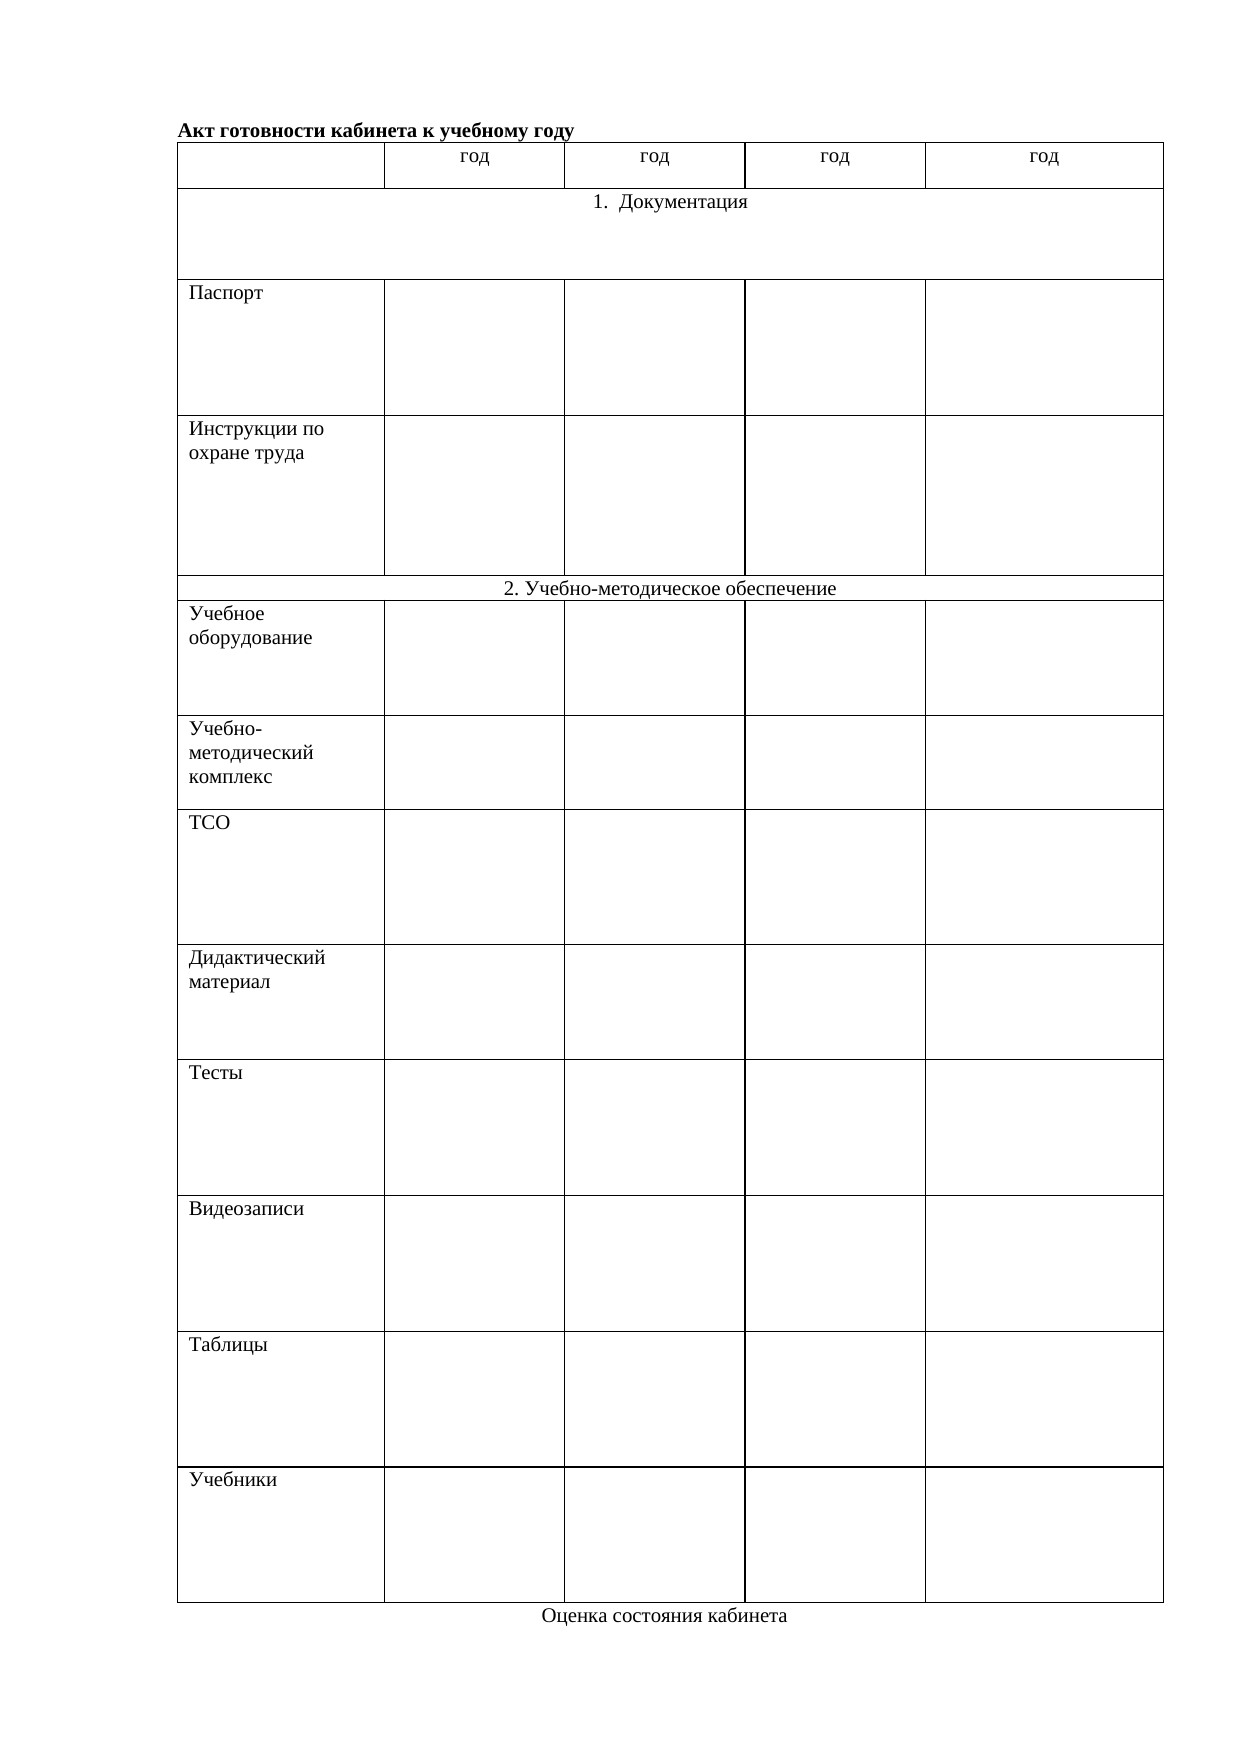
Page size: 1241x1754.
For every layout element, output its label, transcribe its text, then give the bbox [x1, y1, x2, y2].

text Акт готовности кабинета к учебному году [177, 118, 1152, 142]
table_cell [746, 280, 925, 415]
text Оценка состояния кабинета [177, 1603, 1152, 1627]
table_header [178, 143, 384, 188]
table_cell Паспорт [178, 280, 384, 415]
table_cell [385, 416, 564, 574]
table_cell Учебное оборудование [178, 601, 384, 714]
table_cell [926, 1332, 1163, 1466]
table_cell [385, 810, 564, 944]
table_cell [565, 1060, 744, 1195]
table_header год [385, 143, 564, 188]
table_cell [385, 601, 564, 714]
table_cell Дидактический материал [178, 945, 384, 1059]
table_cell Учебники [178, 1468, 384, 1602]
table_cell [746, 810, 925, 944]
table_cell [746, 1332, 925, 1466]
table_cell Документация [178, 189, 1163, 279]
table_cell [565, 810, 744, 944]
table_cell [385, 280, 564, 415]
table_cell Инструкции по охране труда [178, 416, 384, 574]
table_cell [565, 416, 744, 574]
table_cell [926, 280, 1163, 415]
table_cell [746, 1468, 925, 1602]
table_cell [385, 945, 564, 1059]
table_cell Тесты [178, 1060, 384, 1195]
table_cell [385, 716, 564, 808]
table_cell [565, 1196, 744, 1331]
table_header год [926, 143, 1163, 188]
table_cell [565, 945, 744, 1059]
table_cell [746, 945, 925, 1059]
table_cell [385, 1332, 564, 1466]
table_cell [746, 1060, 925, 1195]
table_cell [926, 1468, 1163, 1602]
table_cell Учебно-методический комплекс [178, 716, 384, 808]
table_header год [746, 143, 925, 188]
table_cell [926, 601, 1163, 714]
table_cell Видеозаписи [178, 1196, 384, 1331]
table_cell Таблицы [178, 1332, 384, 1466]
table_cell [926, 1196, 1163, 1331]
table_cell 2. Учебно-методическое обеспечение [178, 576, 1163, 599]
table_cell [746, 1196, 925, 1331]
table_cell [926, 810, 1163, 944]
table_cell [565, 716, 744, 808]
table_cell [746, 716, 925, 808]
table_cell [565, 1468, 744, 1602]
table_cell [565, 601, 744, 714]
table_cell [385, 1468, 564, 1602]
table_cell ТСО [178, 810, 384, 944]
table_cell [565, 280, 744, 415]
table_cell [746, 416, 925, 574]
table_cell [565, 1332, 744, 1466]
table_cell [385, 1060, 564, 1195]
table_header год [565, 143, 744, 188]
table_cell [926, 716, 1163, 808]
table_cell [746, 601, 925, 714]
table_cell [926, 945, 1163, 1059]
table_cell [926, 1060, 1163, 1195]
table_cell [385, 1196, 564, 1331]
table_cell [926, 416, 1163, 574]
